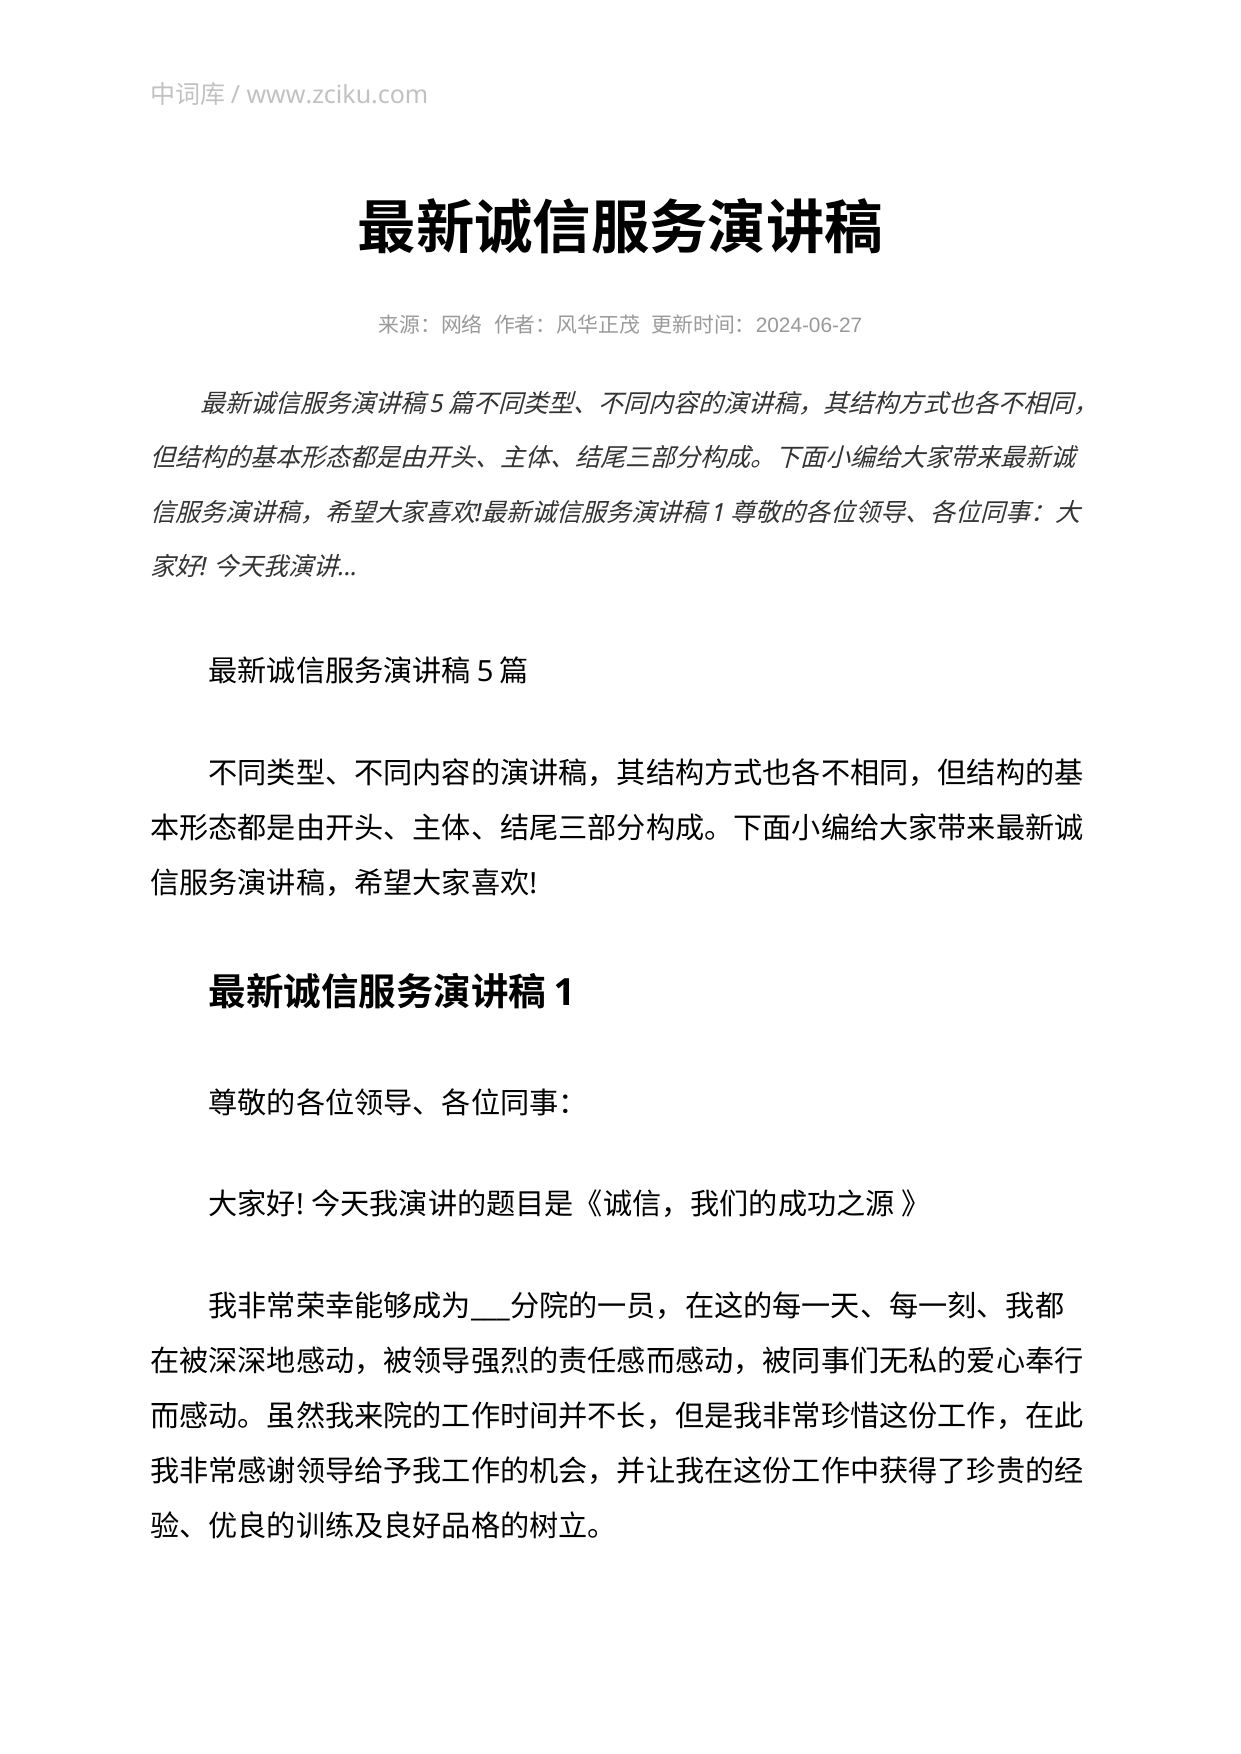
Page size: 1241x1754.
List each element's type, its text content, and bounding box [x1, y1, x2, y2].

text 最新诚信服务演讲稿1 [150, 962, 1090, 1016]
text 大家好! 今天我演讲的题目是《诚信，我们的成功之源 》 [150, 1181, 1090, 1223]
text 来源：网络 作者：风华正茂 更新时间：2024-06-27 [150, 313, 1090, 337]
text 最新诚信服务演讲稿5篇不同类型、不同内容的演讲稿，其结构方式也各不相同，但结构的基本形态都是由开头、主体、结尾三部分构成。下面小编给大家带来最新诚信服务演讲稿，希望大家喜欢!最新诚信服务演讲稿1尊敬的各位领导、各位同事：大家好! 今天我演讲... [150, 383, 1090, 583]
text 最新诚信服务演讲稿5篇 [150, 648, 1090, 690]
text 不同类型、不同内容的演讲稿，其结构方式也各不相同，但结构的基本形态都是由开头、主体、结尾三部分构成。下面小编给大家带来最新诚信服务演讲稿，希望大家喜欢! [150, 750, 1090, 902]
subtitle 最新诚信服务演讲稿 [150, 181, 1090, 266]
text 尊敬的各位领导、各位同事： [150, 1079, 1090, 1121]
text 我非常荣幸能够成为___分院的一员，在这的每一天、每一刻、我都在被深深地感动，被领导强烈的责任感而感动，被同事们无私的爱心奉行而感动。虽然我来院的工作时间并不长，但是我非常珍惜这份工作，在此我非常感谢领导给予我工作的机会，并让我在这份工作中获得了珍贵的经验、优良的训练及良好品格的树立。 [150, 1283, 1090, 1545]
